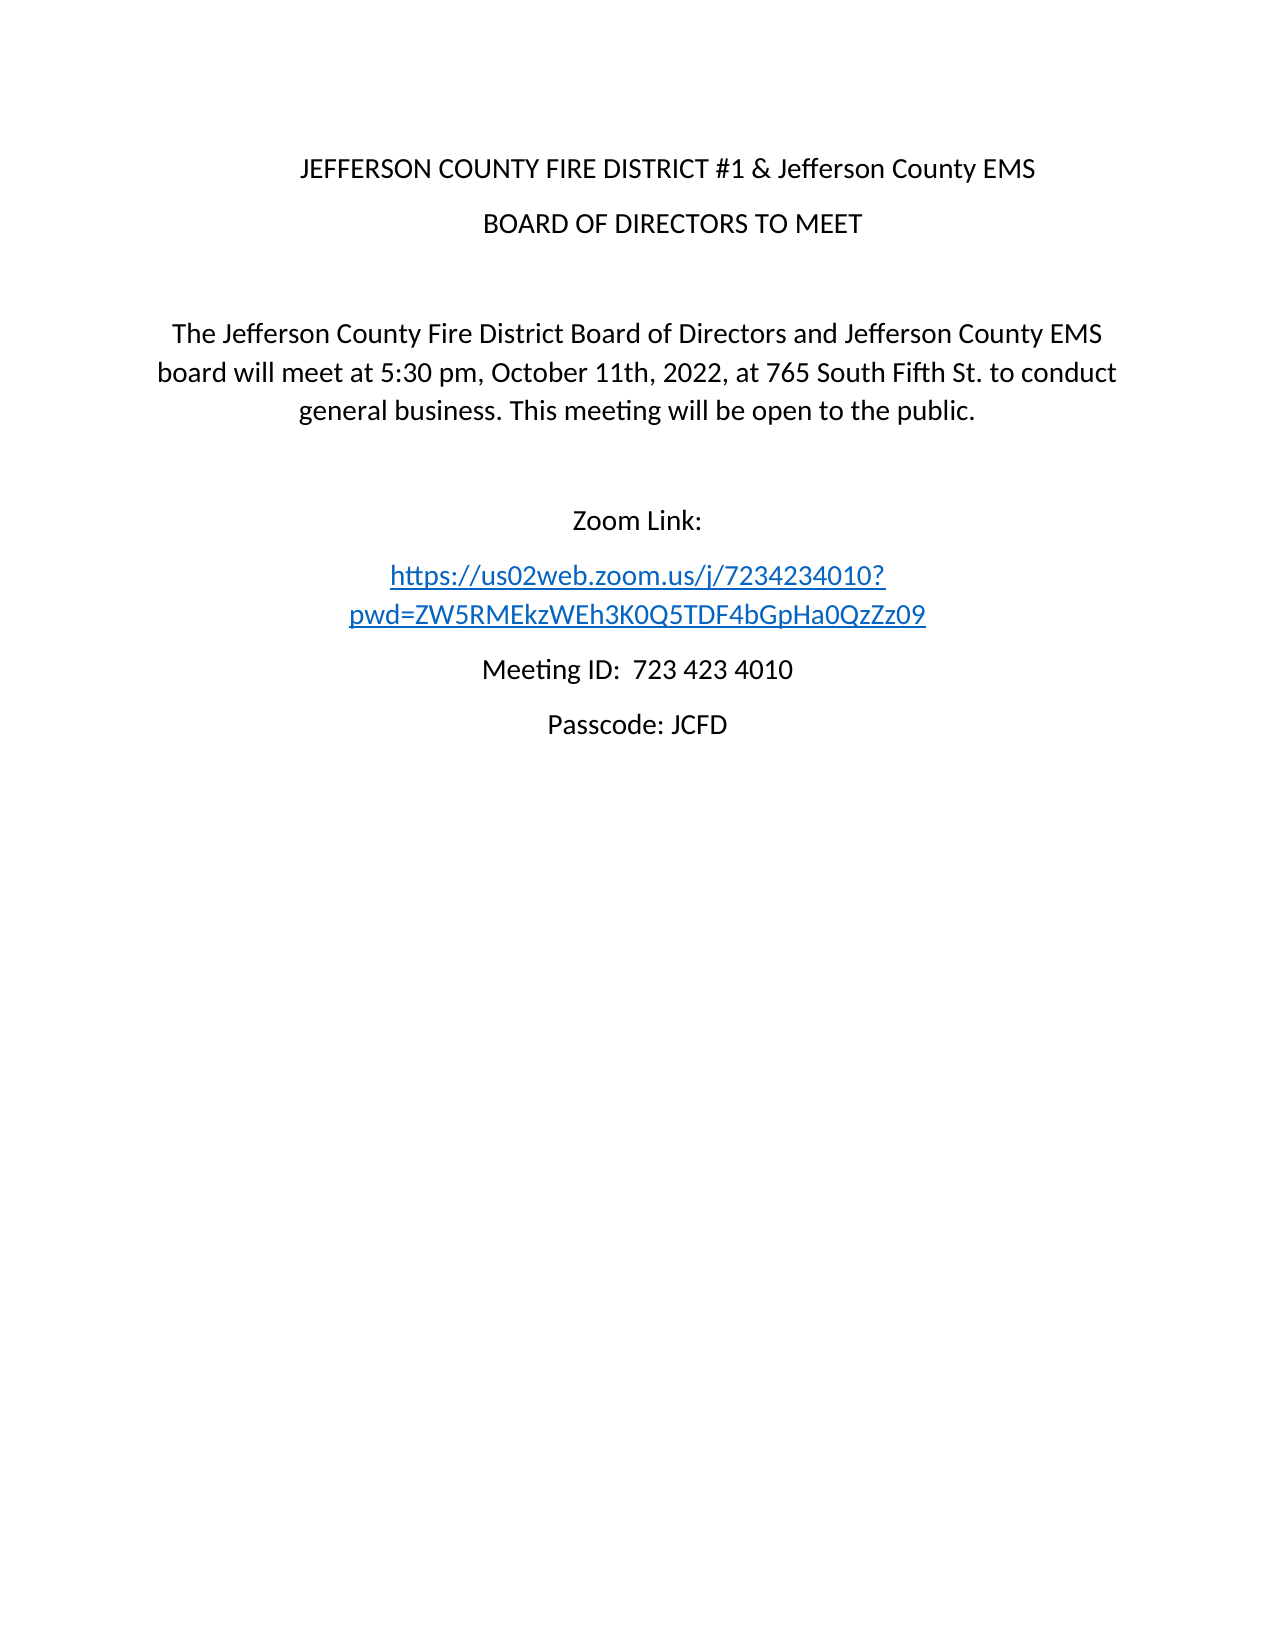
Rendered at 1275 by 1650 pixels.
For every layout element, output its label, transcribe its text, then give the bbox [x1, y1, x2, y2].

text JEFFERSON COUNTY FIRE DISTRICT #1 & Jefferson County EMS [300, 150, 1125, 186]
text https://us02web.zoom.us/j/7234234010?pwd=ZW5RMEkzWEh3K0Q5TDF4bGpHa0QzZz09 [150, 557, 1125, 632]
text Zoom Link: [150, 502, 1125, 538]
text The Jefferson County Fire District Board of Directors and Jefferson County EMS board will meet at 5:30 pm, October 11th, 2022, at 765 South Fifth St. to conduct general business. This meeting will be open to the public. [150, 315, 1125, 428]
text Passcode: JCFD [150, 706, 1125, 742]
text Meeting ID: 723 423 4010 [150, 651, 1125, 687]
text BOARD OF DIRECTORS TO MEET [450, 205, 1125, 241]
